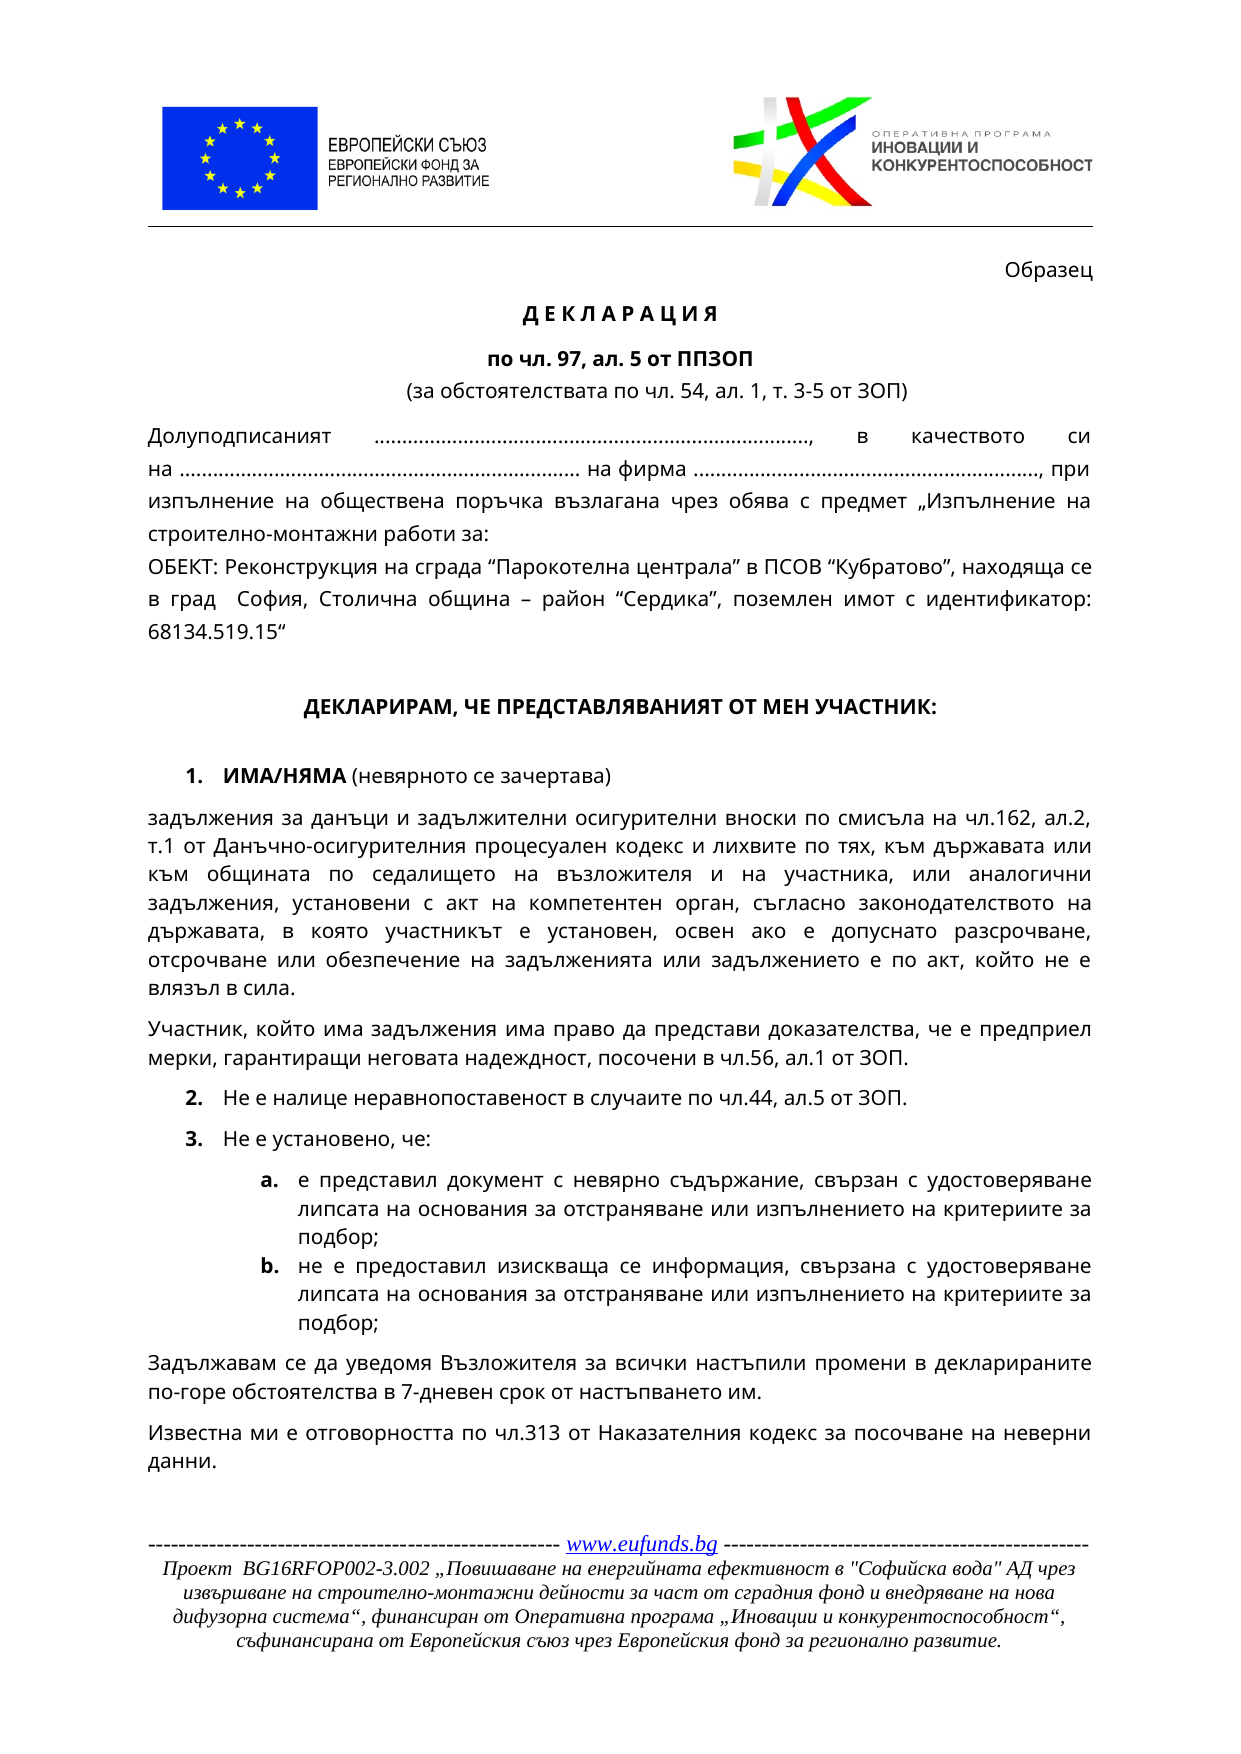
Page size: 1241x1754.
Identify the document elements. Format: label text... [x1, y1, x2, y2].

list не е предоставил изискваща се информация, свързана с удостоверяване липсата на основания за отстраняване или изпълнението на критериите за подбор; [260, 1251, 1093, 1336]
text Образец [148, 256, 1093, 284]
text Задължавам се да уведомя Възложителя за всички настъпили промени в декларираните по-горе обстоятелства в 7-дневен срок от настъпването им. [148, 1348, 1093, 1405]
list е представил документ с невярно съдържание, свързан с удостоверяване липсата на основания за отстраняване или изпълнението на критериите за подбор; [260, 1165, 1093, 1251]
list Не е налице неравнопоставеност в случаите по чл.44, ал.5 от ЗОП. [185, 1083, 1093, 1112]
list Не е установено, че: [185, 1124, 1093, 1153]
text (за обстоятелствата по чл. 54, ал. 1, т. 3-5 от ЗОП) [221, 376, 1093, 405]
picture [707, 73, 1093, 224]
text задължения за данъци и задължителни осигурителни вноски по смисъла на чл.162, ал.2, т.1 от Данъчно-осигурителния процесуален кодекс и лихвите по тях, към държавата или към общината по седалището на възложителя и на участника, или аналогични задължения, установени с акт на компетентен орган, съгласно законодателството на държавата, в която участникът е установен, освен ако е допуснато разсрочване, отсрочване или обезпечение на задълженията или задължението е по акт, който не е влязъл в сила. [148, 803, 1093, 1002]
text по чл. 97, ал. 5 от ППЗОП [148, 344, 1093, 372]
text ДЕКЛАРИРАМ, ЧЕ ПРЕДСТАВЛЯВАНИЯТ ОТ МЕН УЧАСТНИК: [148, 692, 1093, 721]
text Участник, който има задължения има право да представи доказателства, че е предприел мерки, гарантиращи неговата надеждност, посочени в чл.56, ал.1 от ЗОП. [148, 1014, 1093, 1071]
text ОБЕКТ: Реконструкция на сграда “Парокотелна централа” в ПСОВ “Кубратово”, находящa се в град София, Столична община – район “Сердика”, поземлен имот с идентификатор: 68134.519.15“ [148, 552, 1093, 646]
list ИМА/НЯМА (невярното се зачертава) [185, 762, 1093, 790]
text Долуподписаният .............................................................................., в качеството си на ........................................................................ на фирма .............................................................., при изпълнение на обществена поръчка възлагана чрез обява с предмет „Изпълнение на строително-монтажни работи за: [148, 421, 1093, 548]
picture [147, 95, 518, 224]
text Известна ми е отговорността по чл.313 от Наказателния кодекс за посочване на неверни данни. [148, 1418, 1093, 1475]
text Д Е К Л А Р А Ц И Я [148, 299, 1093, 327]
